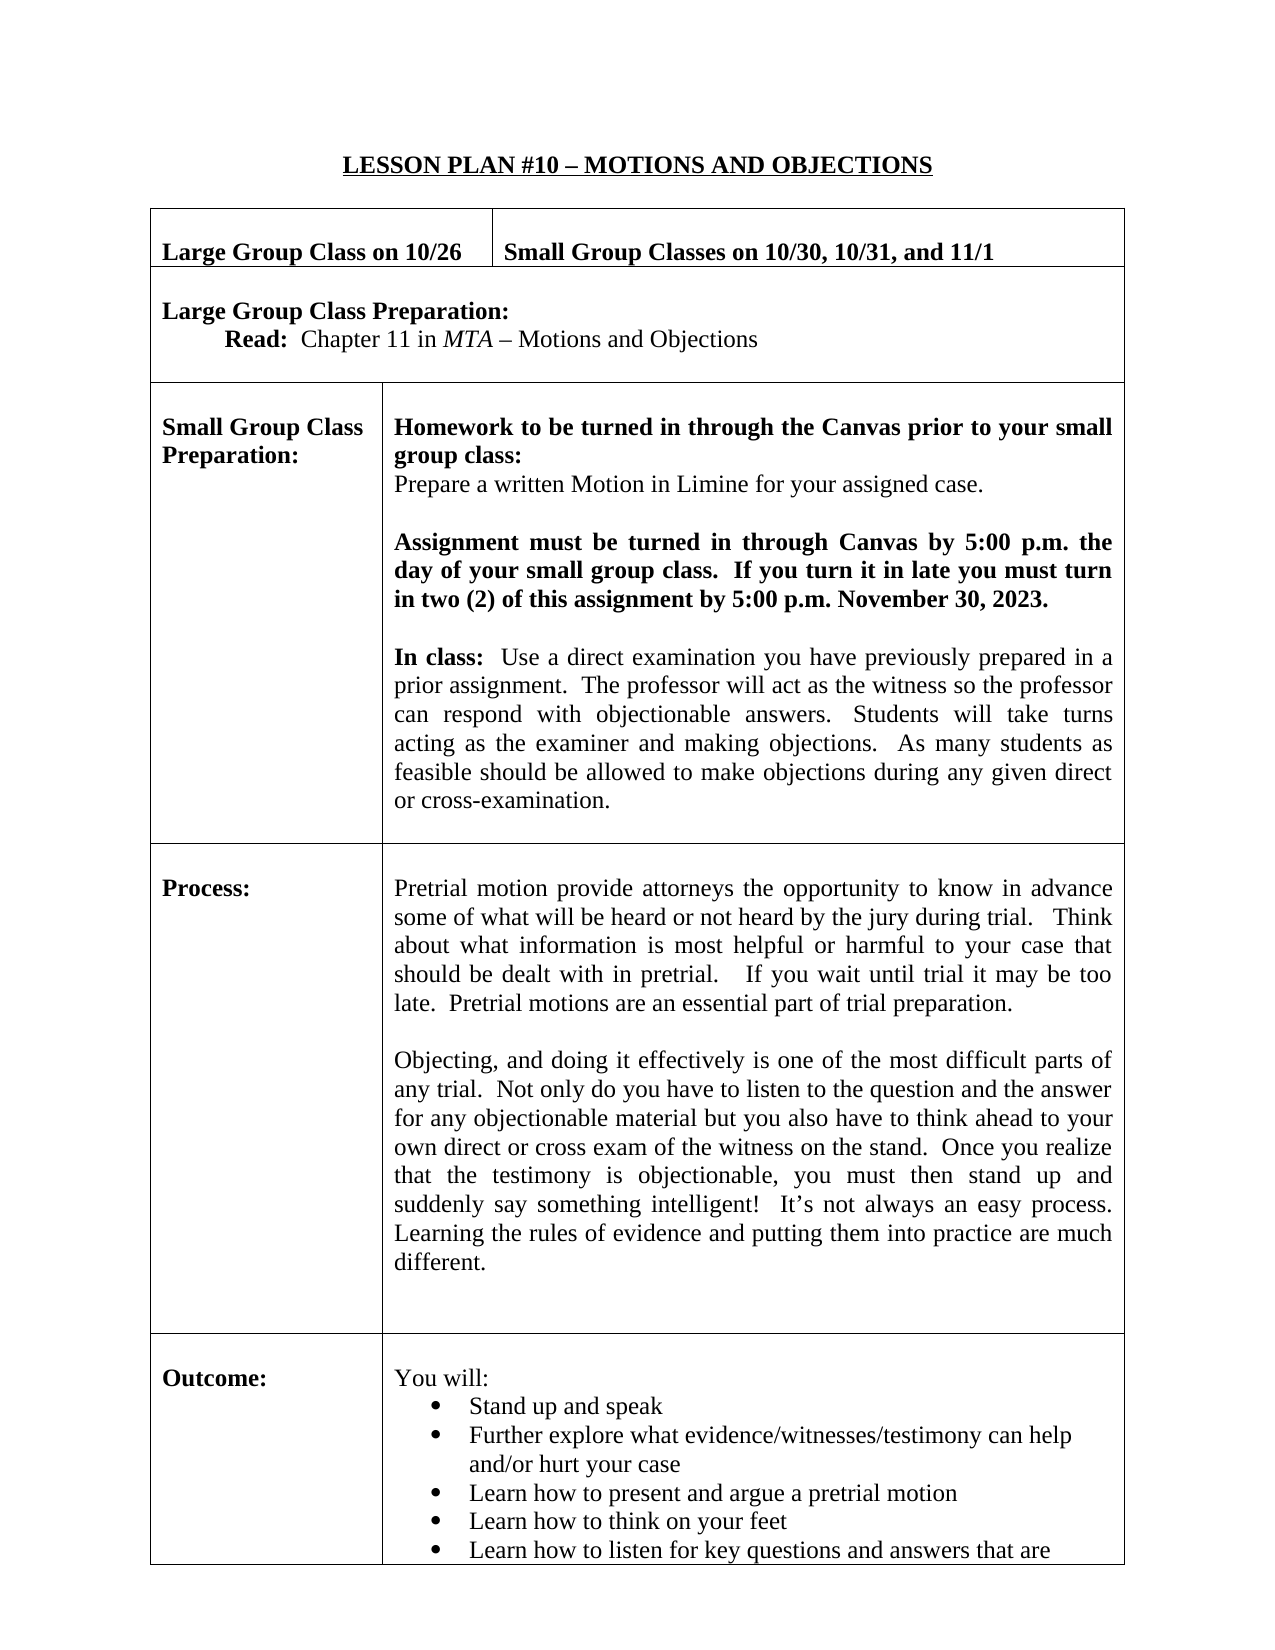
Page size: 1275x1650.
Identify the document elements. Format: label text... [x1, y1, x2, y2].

table_header Large Group Class on 10/26 [151, 209, 492, 266]
table_header Small Group Classes on 10/30, 10/31, and 11/1 [493, 209, 1124, 266]
table_cell Large Group Class Preparation: Read: Chapter 11 in MTA – Motions and Objections [151, 267, 1124, 382]
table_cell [383, 1334, 1124, 1564]
table_cell Process: [151, 844, 382, 1333]
table_cell Small Group Class Preparation: [151, 383, 382, 843]
table_cell Outcome: [151, 1334, 382, 1564]
text LESSON PLAN #10 – MOTIONS AND OBJECTIONS [150, 150, 1125, 179]
table_cell Homework to be turned in through the Canvas prior to your small group class: Prepare a written Motion in Limine for your assigned case. Assignment must be turned in through Canvas by 5:00 p.m. the day of your small group class. If you turn it in late you must turn in two (2) of this assignment by 5:00 p.m. November 30, 2023. In class: Use a direct examination you have previously prepared in a prior assignment. The professor will act as the witness so the professor can respond with objectionable answers. Students will take turns acting as the examiner and making objections. As many students as feasible should be allowed to make objections during any given direct or cross-examination. [383, 383, 1124, 843]
table_cell Pretrial motion provide attorneys the opportunity to know in advance some of what will be heard or not heard by the jury during trial. Think about what information is most helpful or harmful to your case that should be dealt with in pretrial. If you wait until trial it may be too late. Pretrial motions are an essential part of trial preparation. Objecting, and doing it effectively is one of the most difficult parts of any trial. Not only do you have to listen to the question and the answer for any objectionable material but you also have to think ahead to your own direct or cross exam of the witness on the stand. Once you realize that the testimony is objectionable, you must then stand up and suddenly say something intelligent! It’s not always an easy process. Learning the rules of evidence and putting them into practice are much different. [383, 844, 1124, 1333]
